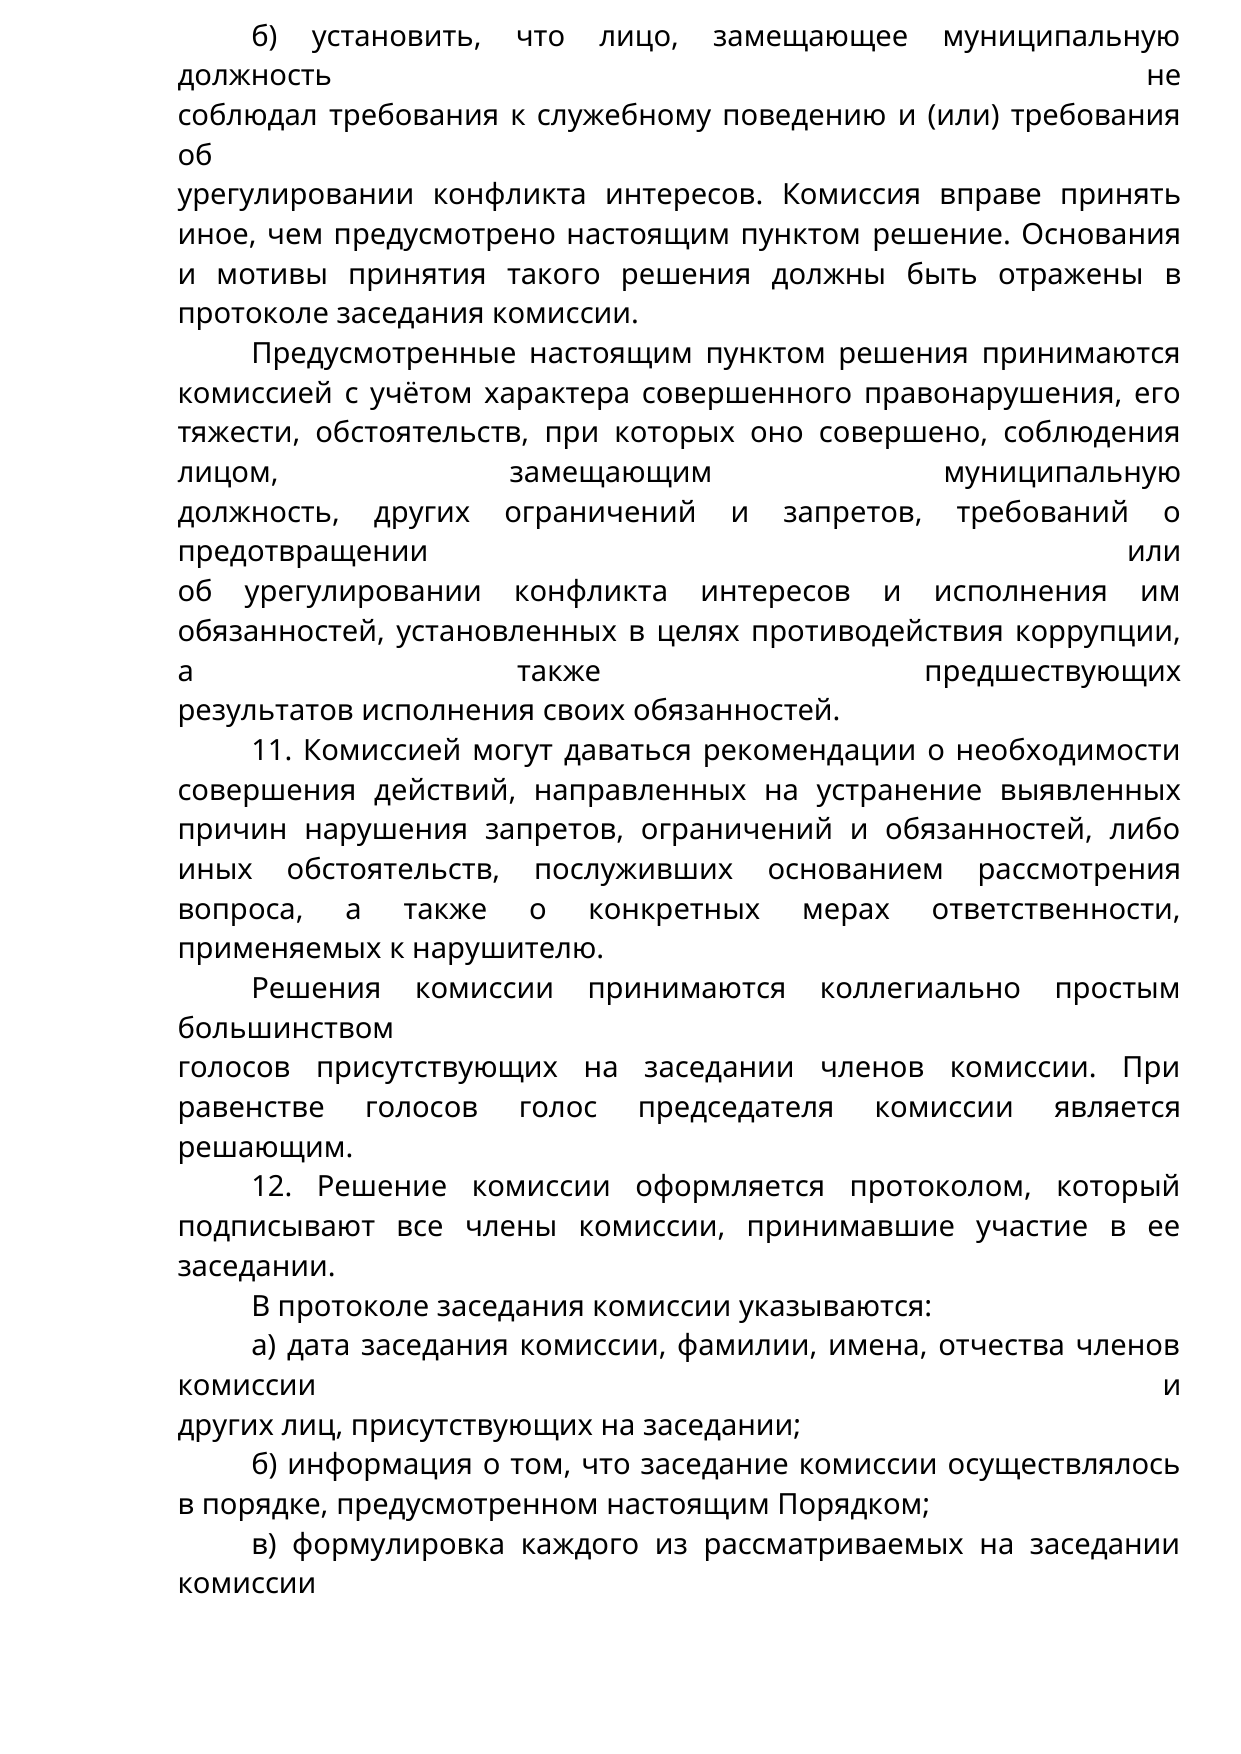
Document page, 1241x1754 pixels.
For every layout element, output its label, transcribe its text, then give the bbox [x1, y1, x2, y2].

text Предусмотренные настоящим пунктом решения принимаются комиссией с учётом характера совершенного правонарушения, его тяжести, обстоятельств, при которых оно совершено, соблюдения лицом, замещающим муниципальную должность, других ограничений и запретов, требований о предотвращении или об урегулировании конфликта интересов и исполнения им обязанностей, установленных в целях противодействия коррупции, а также предшествующих результатов исполнения своих обязанностей. [177, 332, 1181, 729]
text 12. Решение комиссии оформляется протоколом, который подписывают все члены комиссии, принимавшие участие в ее заседании. [177, 1166, 1181, 1285]
text б) информация о том, что заседание комиссии осуществлялось в порядке, предусмотренном настоящим Порядком; [177, 1443, 1181, 1523]
text 11. Комиссией могут даваться рекомендации о необходимости совершения действий, направленных на устранение выявленных причин нарушения запретов, ограничений и обязанностей, либо иных обстоятельств, послуживших основанием рассмотрения вопроса, а также о конкретных мерах ответственности, применяемых к нарушителю. [177, 729, 1181, 967]
text а) дата заседания комиссии, фамилии, имена, отчества членов комиссии и других лиц, присутствующих на заседании; [177, 1324, 1181, 1443]
text б) установить, что лицо, замещающее муниципальную должность не соблюдал требования к служебному поведению и (или) требования об урегулировании конфликта интересов. Комиссия вправе принять иное, чем предусмотрено настоящим пунктом решение. Основания и мотивы принятия такого решения должны быть отражены в протоколе заседания комиссии. [177, 15, 1181, 332]
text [177, 1523, 1181, 1602]
text Решения комиссии принимаются коллегиально простым большинством голосов присутствующих на заседании членов комиссии. При равенстве голосов голос председателя комиссии является решающим. [177, 967, 1181, 1166]
text В протоколе заседания комиссии указываются: [177, 1285, 1181, 1324]
